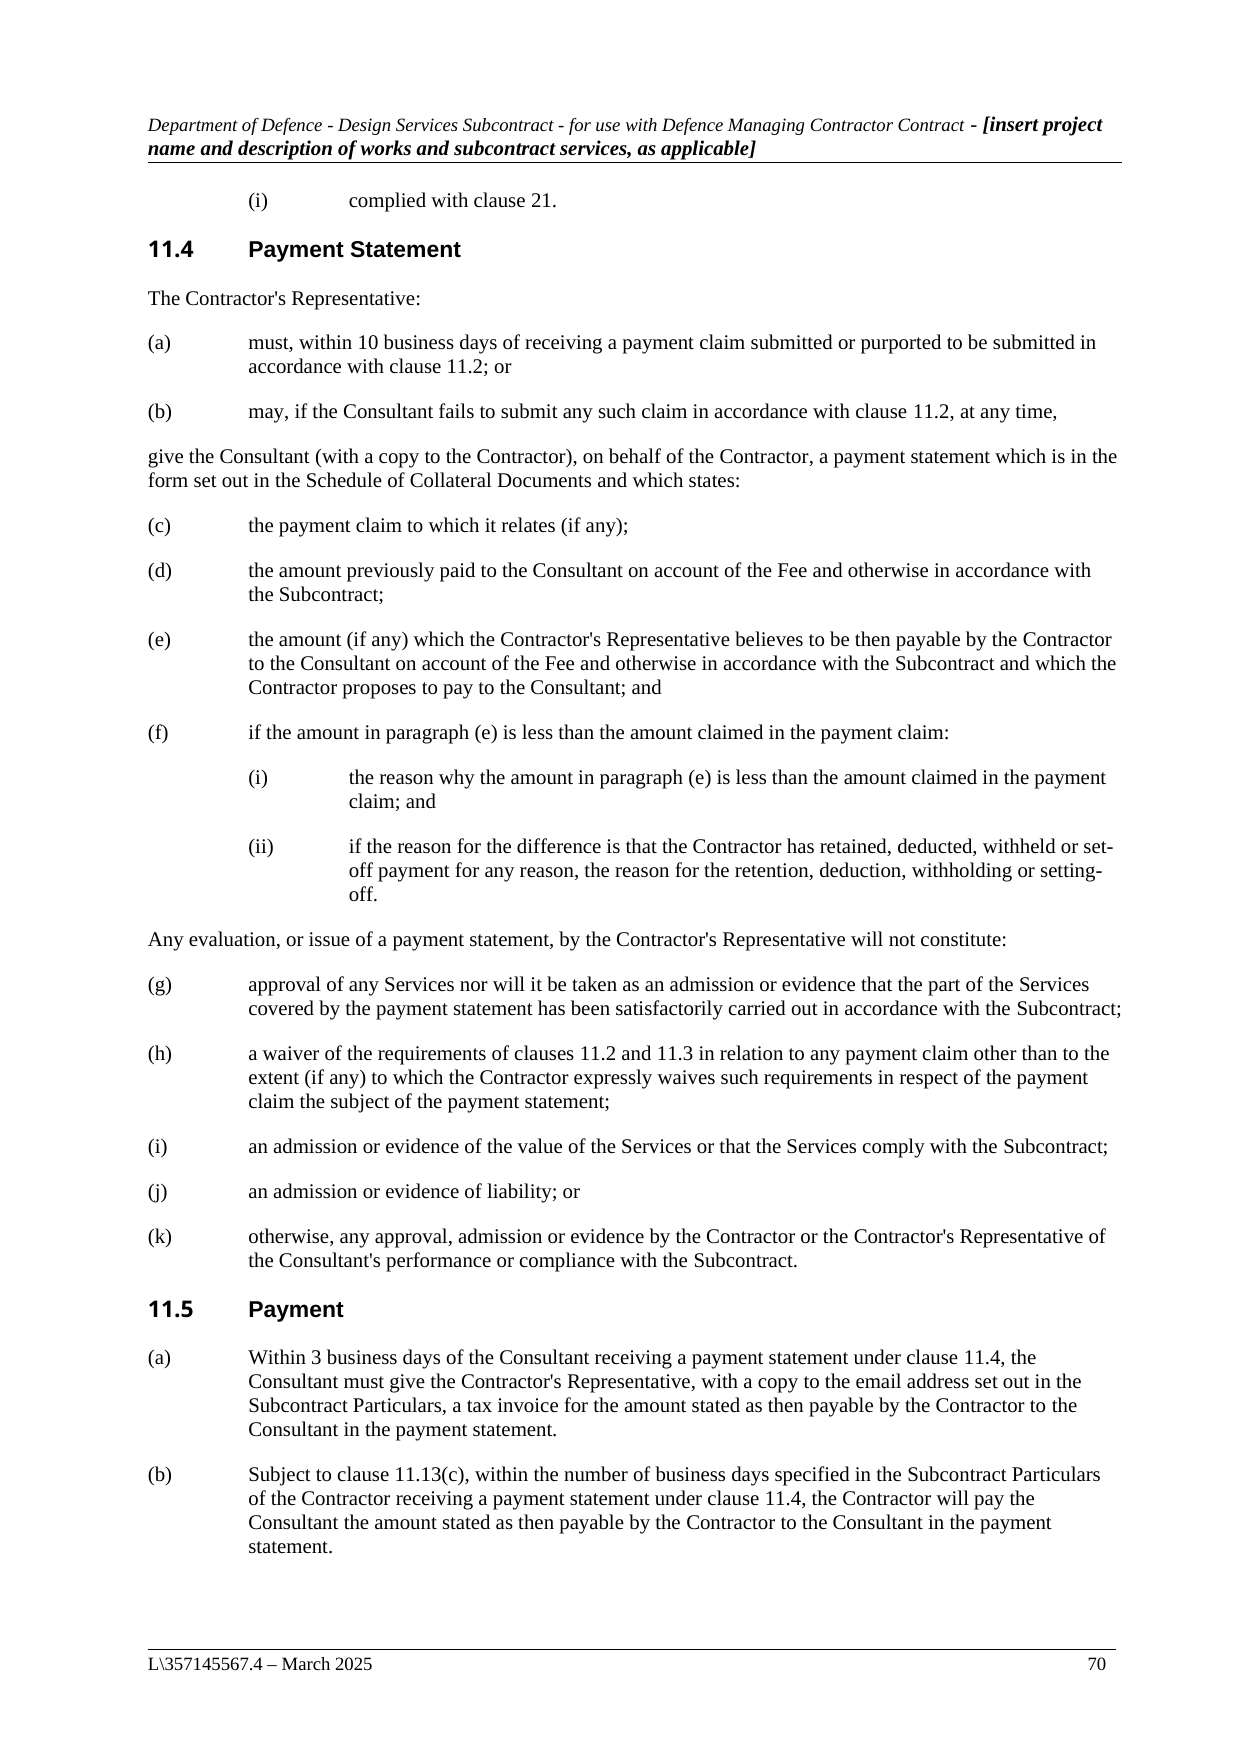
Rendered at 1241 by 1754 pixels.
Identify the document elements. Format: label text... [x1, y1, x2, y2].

subtitle the amount (if any) which the Contractor's Representative believes to be then payable by the Contractor to the Consultant on account of the Fee and otherwise in accordance with the Subcontract and which the Contractor proposes to pay to the Consultant; and [148, 627, 1122, 699]
subtitle complied with clause 21. [248, 188, 1122, 212]
subtitle Payment Statement [148, 233, 1122, 264]
subtitle Subject to clause 11.13(c), within the number of business days specified in the Subcontract Particulars of the Contractor receiving a payment statement under clause 11.4, the Contractor will pay the Consultant the amount stated as then payable by the Contractor to the Consultant in the payment statement. [148, 1462, 1122, 1558]
text Any evaluation, or issue of a payment statement, by the Contractor's Representative will not constitute: [148, 927, 1122, 951]
subtitle a waiver of the requirements of clauses 11.2 and 11.3 in relation to any payment claim other than to the extent (if any) to which the Contractor expressly waives such requirements in respect of the payment claim the subject of the payment statement; [148, 1041, 1122, 1113]
subtitle may, if the Consultant fails to submit any such claim in accordance with clause 11.2, at any time, [148, 399, 1122, 423]
subtitle Within 3 business days of the Consultant receiving a payment statement under clause 11.4, the Consultant must give the Contractor's Representative, with a copy to the email address set out in the Subcontract Particulars, a tax invoice for the amount stated as then payable by the Contractor to the Consultant in the payment statement. [148, 1344, 1122, 1441]
subtitle an admission or evidence of liability; or [148, 1179, 1122, 1203]
subtitle the payment claim to which it relates (if any); [148, 513, 1122, 537]
subtitle if the reason for the difference is that the Contractor has retained, deducted, withheld or set-off payment for any reason, the reason for the retention, deduction, withholding or setting-off. [248, 834, 1122, 906]
subtitle if the amount in paragraph (e) is less than the amount claimed in the payment claim: [148, 720, 1122, 744]
text The Contractor's Representative: [148, 285, 1122, 309]
subtitle must, within 10 business days of receiving a payment claim submitted or purported to be submitted in accordance with clause 11.2; or [148, 330, 1122, 378]
subtitle otherwise, any approval, admission or evidence by the Contractor or the Contractor's Representative of the Consultant's performance or compliance with the Subcontract. [148, 1223, 1122, 1272]
subtitle an admission or evidence of the value of the Services or that the Services comply with the Subcontract; [148, 1134, 1122, 1158]
subtitle the amount previously paid to the Consultant on account of the Fee and otherwise in accordance with the Subcontract; [148, 558, 1122, 606]
subtitle Payment [148, 1292, 1122, 1324]
subtitle the reason why the amount in paragraph (e) is less than the amount claimed in the payment claim; and [248, 765, 1122, 813]
subtitle approval of any Services nor will it be taken as an admission or evidence that the part of the Services covered by the payment statement has been satisfactorily carried out in accordance with the Subcontract; [148, 972, 1122, 1020]
text give the Consultant (with a copy to the Contractor), on behalf of the Contractor, a payment statement which is in the form set out in the Schedule of Collateral Documents and which states: [148, 444, 1122, 492]
